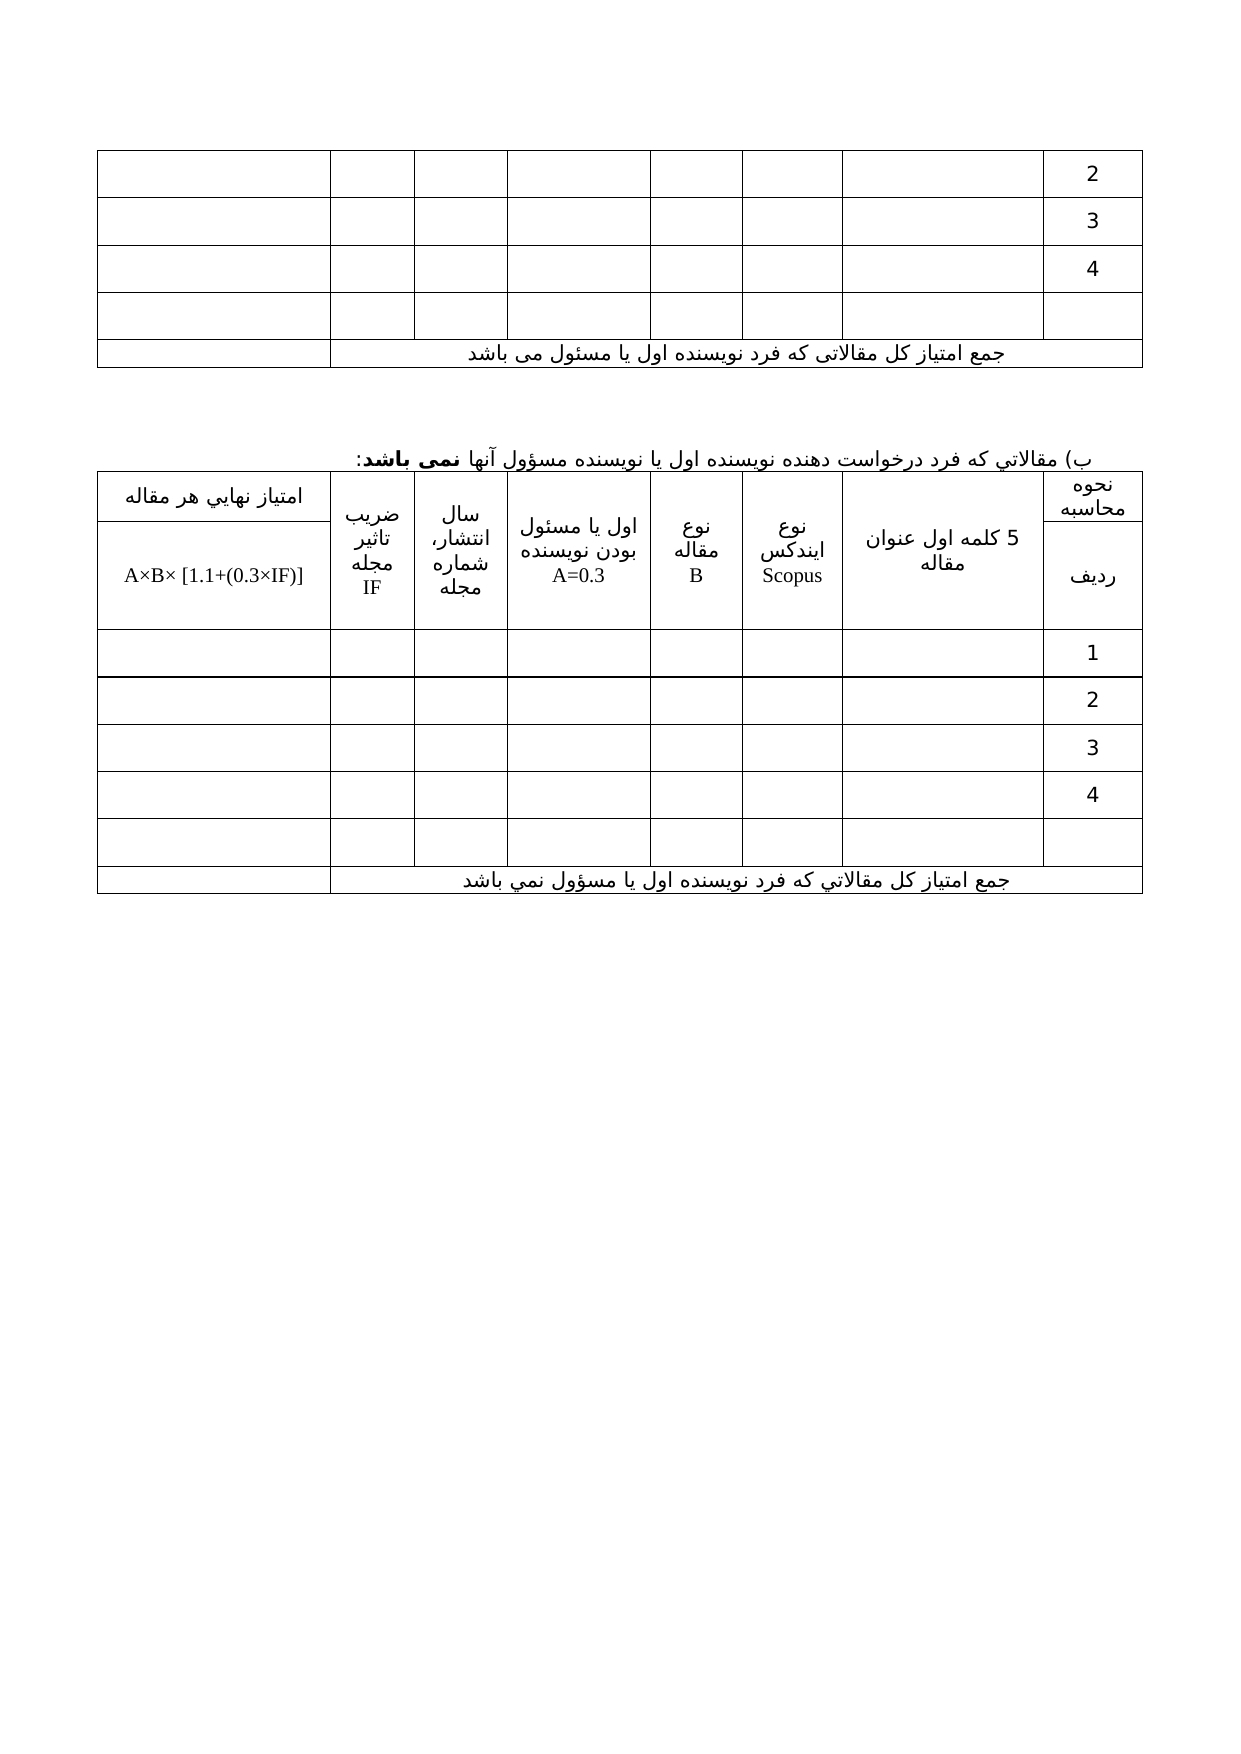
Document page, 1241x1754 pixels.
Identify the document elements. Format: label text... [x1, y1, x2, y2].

table_cell [743, 725, 842, 771]
table_header سال انتشار، شماره مجله [415, 472, 507, 629]
table_cell [743, 630, 842, 676]
table_cell [651, 678, 742, 724]
table_cell [415, 772, 507, 818]
table_cell [331, 772, 414, 818]
table_cell [331, 198, 414, 244]
table_cell 2 [1044, 151, 1142, 197]
table_cell [98, 246, 330, 292]
table_cell [651, 151, 742, 197]
table_cell [415, 198, 507, 244]
table_cell [415, 725, 507, 771]
table_cell 1 [1044, 630, 1142, 676]
table_cell [843, 293, 1043, 339]
table_cell [843, 772, 1043, 818]
table_header نحوه محاسبه [1044, 472, 1142, 521]
table_cell [843, 630, 1043, 676]
table_cell [98, 678, 330, 724]
table_cell [415, 630, 507, 676]
table_cell [415, 678, 507, 724]
table_cell [651, 819, 742, 866]
table_cell [98, 151, 330, 197]
table_cell 3 [1044, 725, 1142, 771]
table_cell [508, 293, 650, 339]
table_cell [98, 819, 330, 866]
table_header اول يا مسئول بودن نويسنده A=0.3 [508, 472, 650, 629]
table_cell [843, 151, 1043, 197]
table_cell [98, 198, 330, 244]
table_cell [508, 819, 650, 866]
table_cell 4 [1044, 246, 1142, 292]
table_cell [743, 246, 842, 292]
table_cell [98, 630, 330, 676]
table_cell A×B× [1.1+(0.3×IF)] [98, 522, 330, 629]
table_cell 4 [1044, 772, 1142, 818]
table_cell [331, 630, 414, 676]
table_cell [743, 678, 842, 724]
table_cell [743, 151, 842, 197]
table_cell [1044, 819, 1142, 866]
table_cell رديف [1044, 522, 1142, 629]
table_cell [415, 151, 507, 197]
table_cell [651, 198, 742, 244]
table_cell [843, 198, 1043, 244]
table_cell [843, 725, 1043, 771]
table_cell جمع امتياز كل مقالاتی که فرد نويسنده اول يا مسئول می باشد [331, 340, 1142, 367]
table_cell [98, 293, 330, 339]
table_cell [1044, 293, 1142, 339]
table_cell [331, 678, 414, 724]
table_cell [743, 198, 842, 244]
table_cell [98, 772, 330, 818]
table_cell [843, 678, 1043, 724]
table_cell [508, 772, 650, 818]
table_cell [651, 772, 742, 818]
table_header 5 كلمه اول عنوان مقاله [843, 472, 1043, 629]
table_cell [651, 246, 742, 292]
table_cell [98, 340, 330, 367]
table_header نوع مقاله B [651, 472, 742, 629]
table_cell جمع امتياز كل مقالاتي كه فرد نويسنده اول يا مسؤول نمي باشد [331, 867, 1142, 893]
table_cell [508, 246, 650, 292]
table_cell [843, 246, 1043, 292]
table_cell [331, 293, 414, 339]
table_cell [651, 293, 742, 339]
table_cell [743, 772, 842, 818]
table_cell [98, 867, 330, 893]
table_header امتياز نهايي هر مقاله [98, 472, 330, 521]
table_cell [508, 151, 650, 197]
table_cell [415, 293, 507, 339]
table_cell [843, 819, 1043, 866]
table_cell [331, 151, 414, 197]
table_cell [331, 819, 414, 866]
table_cell [508, 198, 650, 244]
table_header ضريب تاثير مجله IF [331, 472, 414, 629]
table_cell [508, 630, 650, 676]
table_cell [98, 725, 330, 771]
table_header نوع ايندكس Scopus [743, 472, 842, 629]
table_cell 2 [1044, 678, 1142, 724]
table_cell 3 [1044, 198, 1142, 244]
table_cell [743, 293, 842, 339]
table_cell [415, 246, 507, 292]
table_cell [331, 246, 414, 292]
table_cell [331, 725, 414, 771]
table_cell [651, 630, 742, 676]
text ب) مقالاتي كه فرد درخواست دهنده نويسنده اول يا نويسنده مسؤول آنها نمی باشد: [150, 447, 1146, 471]
table_cell [743, 819, 842, 866]
table_cell [651, 725, 742, 771]
table_cell [508, 678, 650, 724]
table_cell [415, 819, 507, 866]
table_cell [508, 725, 650, 771]
